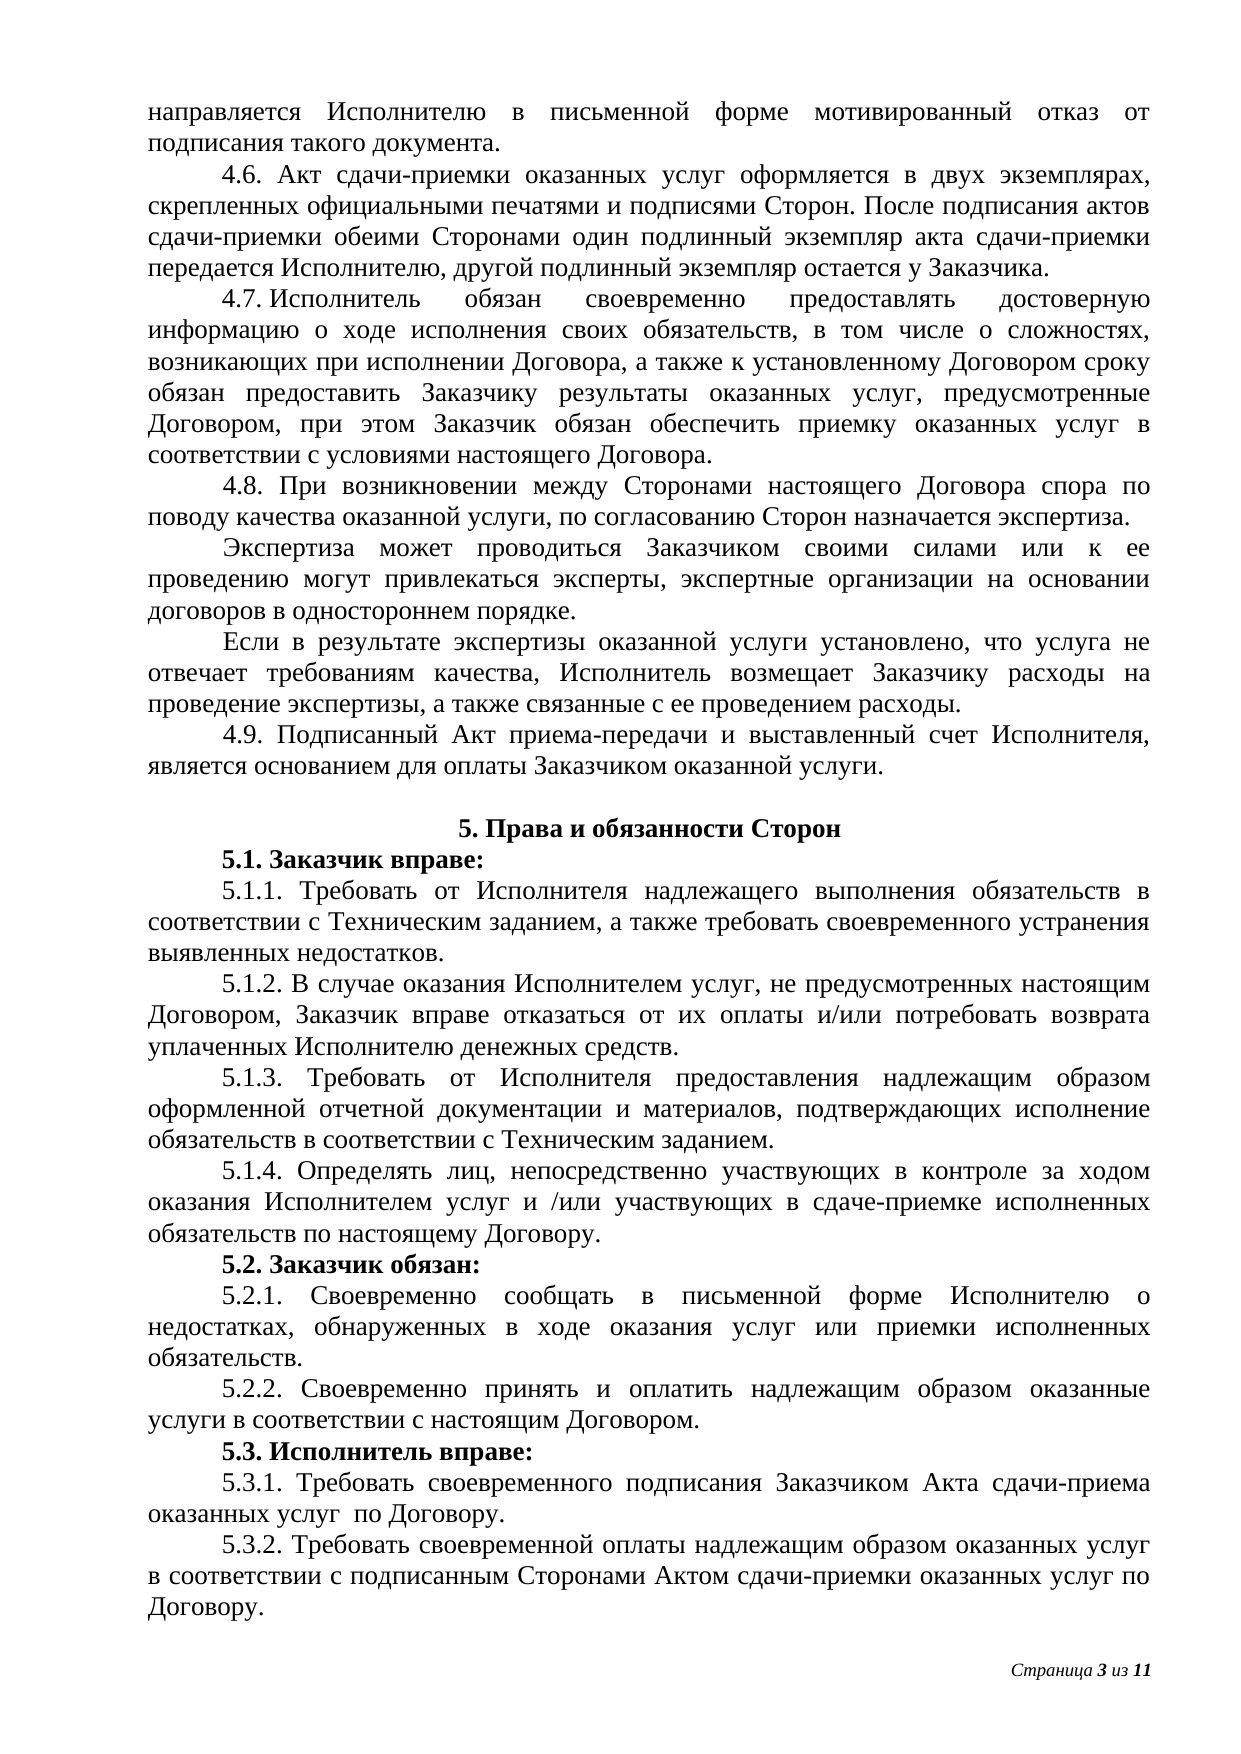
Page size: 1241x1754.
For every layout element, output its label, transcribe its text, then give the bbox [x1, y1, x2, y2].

text Экспертиза может проводиться Заказчиком своими силами или к ее проведению могут привлекаться эксперты, экспертные организации на основании договоров в одностороннем порядке. [148, 531, 1152, 625]
text 5.1.4. Определять лиц, непосредственно участвующих в контроле за ходом оказания Исполнителем услуг и /или участвующих в сдаче-приемке исполненных обязательств по настоящему Договору. [148, 1154, 1152, 1248]
text 5. Права и обязанности Сторон [148, 812, 1152, 843]
text 5.3.2. Требовать своевременной оплаты надлежащим образом оказанных услуг в соответствии с подписанным Сторонами Актом сдачи-приемки оказанных услуг по Договору. [148, 1528, 1152, 1622]
text 5.2.1. Своевременно сообщать в письменной форме Исполнителю о недостатках, обнаруженных в ходе оказания услуг или приемки исполненных обязательств. [148, 1279, 1152, 1372]
text 4.8. При возникновении между Сторонами настоящего Договора спора по поводу качества оказанной услуги, по согласованию Сторон назначается экспертиза. [148, 469, 1152, 531]
text 4.6. Акт сдачи-приемки оказанных услуг оформляется в двух экземплярах, скрепленных официальными печатями и подписями Сторон. После подписания актов сдачи-приемки обеими Сторонами один подлинный экземпляр акта сдачи-приемки передается Исполнителю, другой подлинный экземпляр остается у Заказчика. [148, 158, 1152, 282]
text 5.2. Заказчик обязан: [148, 1248, 1152, 1279]
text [148, 95, 1152, 158]
text 5.1. Заказчик вправе: [148, 843, 1152, 874]
text 4.7. Исполнитель обязан своевременно предоставлять достоверную информацию о ходе исполнения своих обязательств, в том числе о сложностях, возникающих при исполнении Договора, а также к установленному Договором сроку обязан предоставить Заказчику результаты оказанных услуг, предусмотренные Договором, при этом Заказчик обязан обеспечить приемку оказанных услуг в соответствии с условиями настоящего Договора. [148, 282, 1152, 469]
text 5.1.3. Требовать от Исполнителя предоставления надлежащим образом оформленной отчетной документации и материалов, подтверждающих исполнение обязательств в соответствии с Техническим заданием. [148, 1061, 1152, 1154]
text Если в результате экспертизы оказанной услуги установлено, что услуга не отвечает требованиям качества, Исполнитель возмещает Заказчику расходы на проведение экспертизы, а также связанные с ее проведением расходы. [148, 625, 1152, 718]
text 4.9. Подписанный Акт приема-передачи и выставленный счет Исполнителя, является основанием для оплаты Заказчиком оказанной услуги. [148, 718, 1152, 781]
text 5.2.2. Своевременно принять и оплатить надлежащим образом оказанные услуги в соответствии с настоящим Договором. [148, 1372, 1152, 1435]
text 5.1.1. Требовать от Исполнителя надлежащего выполнения обязательств в соответствии с Техническим заданием, а также требовать своевременного устранения выявленных недостатков. [148, 874, 1152, 967]
text 5.3. Исполнитель вправе: [148, 1435, 1152, 1466]
text 5.1.2. В случае оказания Исполнителем услуг, не предусмотренных настоящим Договором, Заказчик вправе отказаться от их оплаты и/или потребовать возврата уплаченных Исполнителю денежных средств. [148, 967, 1152, 1061]
text 5.3.1. Требовать своевременного подписания Заказчиком Акта сдачи-приема оказанных услуг по Договору. [148, 1466, 1152, 1528]
